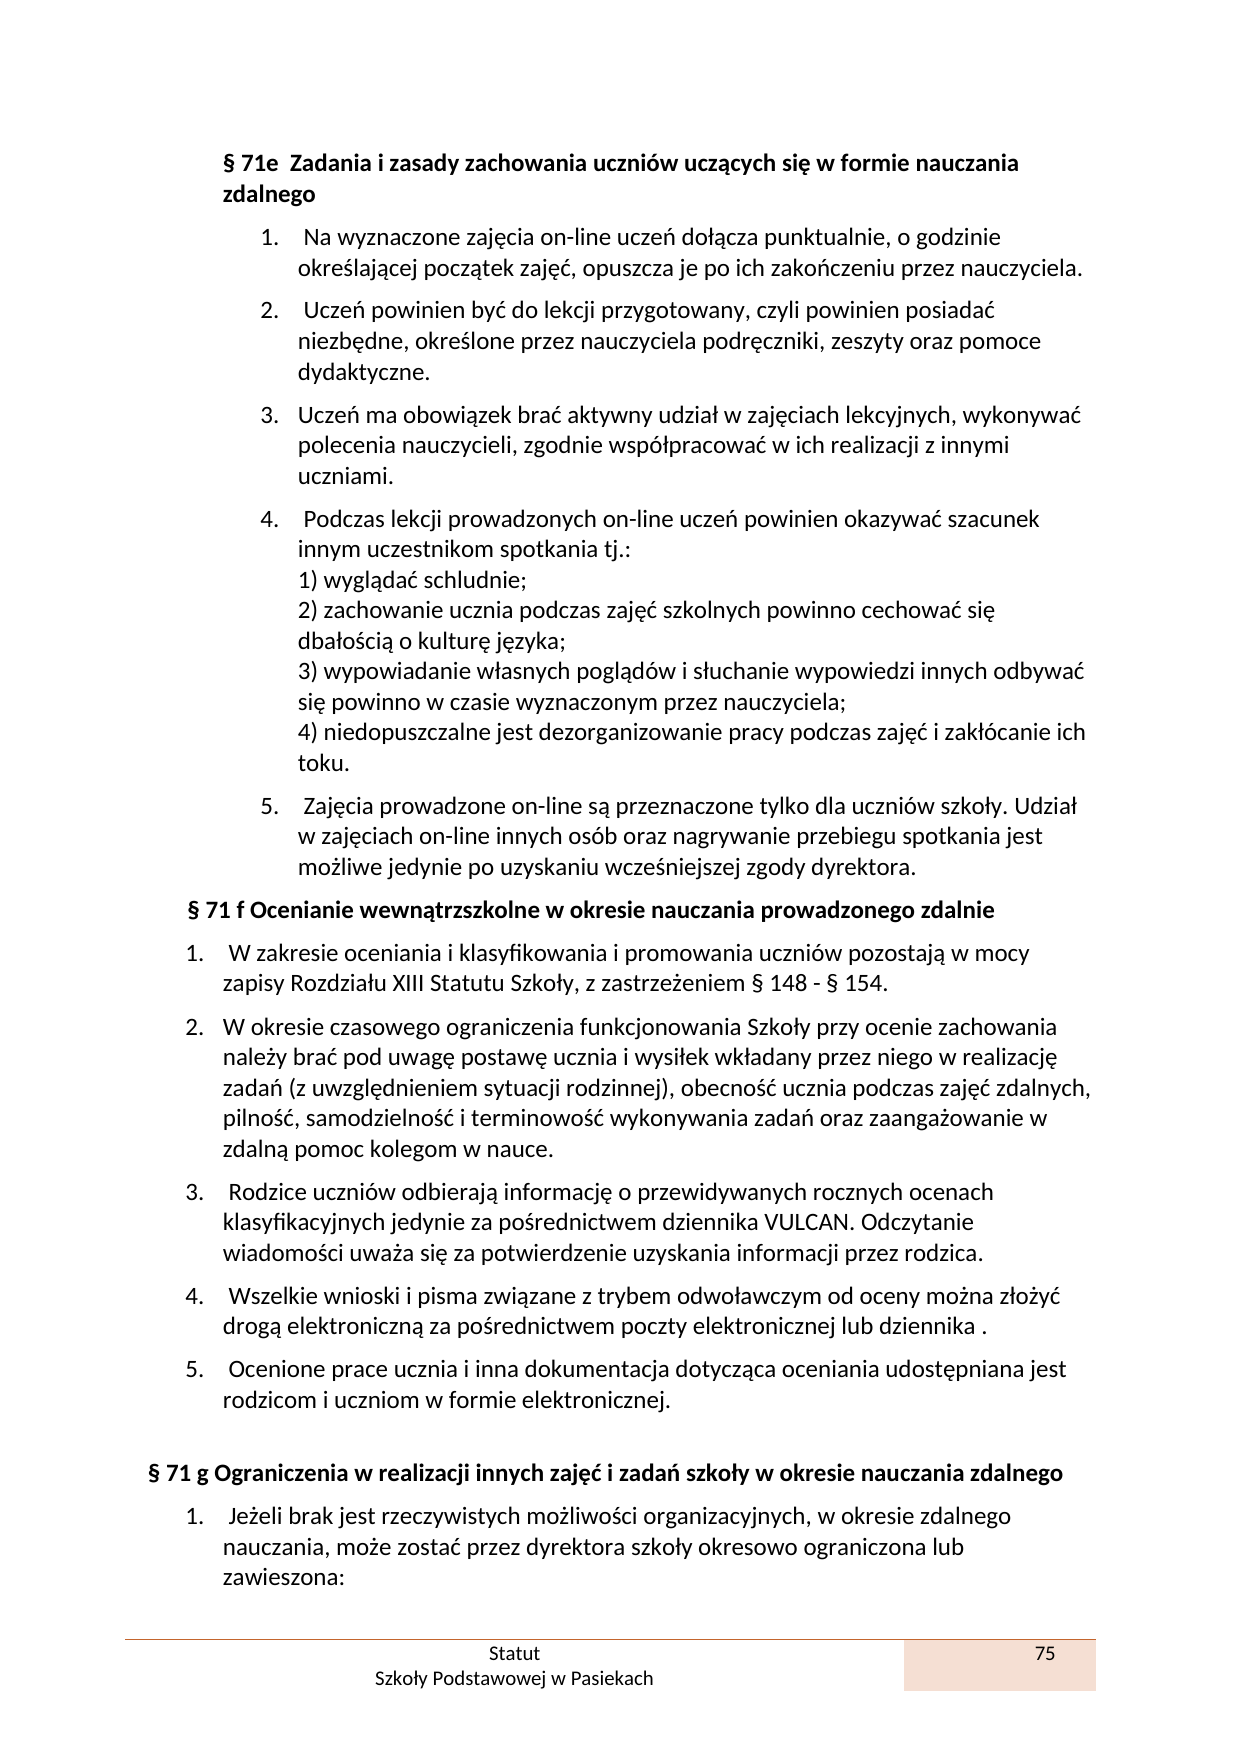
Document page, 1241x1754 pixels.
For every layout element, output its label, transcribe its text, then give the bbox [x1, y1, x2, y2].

list Na wyznaczone zajęcia on-line uczeń dołącza punktualnie, o godzinie określającej początek zajęć, opuszcza je po ich zakończeniu przez nauczyciela. [260, 221, 1093, 282]
list W zakresie oceniania i klasyfikowania i promowania uczniów pozostają w mocy zapisy Rozdziału XIII Statutu Szkoły, z zastrzeżeniem § 148 - § 154. [185, 937, 1093, 998]
text § 71 g Ograniczenia w realizacji innych zajęć i zadań szkoły w okresie nauczania zdalnego [148, 1427, 1093, 1488]
list Podczas lekcji prowadzonych on-line uczeń powinien okazywać szacunek innym uczestnikom spotkania tj.: 1) wyglądać schludnie; 2) zachowanie ucznia podczas zajęć szkolnych powinno cechować się dbałością o kulturę języka; 3) wypowiadanie własnych poglądów i słuchanie wypowiedzi innych odbywać się powinno w czasie wyznaczonym przez nauczyciela; 4) niedopuszczalne jest dezorganizowanie pracy podczas zajęć i zakłócanie ich toku. [260, 503, 1093, 777]
list W okresie czasowego ograniczenia funkcjonowania Szkoły przy ocenie zachowania należy brać pod uwagę postawę ucznia i wysiłek wkładany przez niego w realizację zadań (z uwzględnieniem sytuacji rodzinnej), obecność ucznia podczas zajęć zdalnych, pilność, samodzielność i terminowość wykonywania zadań oraz zaangażowanie w zdalną pomoc kolegom w nauce. [185, 1011, 1093, 1163]
list Ocenione prace ucznia i inna dokumentacja dotycząca oceniania udostępniana jest rodzicom i uczniom w formie elektronicznej. [185, 1353, 1093, 1414]
list Wszelkie wnioski i pisma związane z trybem odwoławczym od oceny można złożyć drogą elektroniczną za pośrednictwem poczty elektronicznej lub dziennika . [185, 1280, 1093, 1341]
list Jeżeli brak jest rzeczywistych możliwości organizacyjnych, w okresie zdalnego nauczania, może zostać przez dyrektora szkoły okresowo ograniczona lub zawieszona: [185, 1500, 1093, 1592]
list Uczeń powinien być do lekcji przygotowany, czyli powinien posiadać niezbędne, określone przez nauczyciela podręczniki, zeszyty oraz pomoce dydaktyczne. [260, 295, 1093, 386]
list Uczeń ma obowiązek brać aktywny udział w zajęciach lekcyjnych, wykonywać polecenia nauczycieli, zgodnie współpracować w ich realizacji z innymi uczniami. [260, 399, 1093, 490]
text § 71e Zadania i zasady zachowania uczniów uczących się w formie nauczania zdalnego [223, 148, 1093, 209]
list Rodzice uczniów odbierają informację o przewidywanych rocznych ocenach klasyfikacyjnych jedynie za pośrednictwem dziennika VULCAN. Odczytanie wiadomości uważa się za potwierdzenie uzyskania informacji przez rodzica. [185, 1176, 1093, 1267]
text § 71 f Ocenianie wewnątrzszkolne w okresie nauczania prowadzonego zdalnie [148, 894, 1093, 924]
list Zajęcia prowadzone on-line są przeznaczone tylko dla uczniów szkoły. Udział w zajęciach on-line innych osób oraz nagrywanie przebiegu spotkania jest możliwe jedynie po uzyskaniu wcześniejszej zgody dyrektora. [260, 790, 1093, 882]
